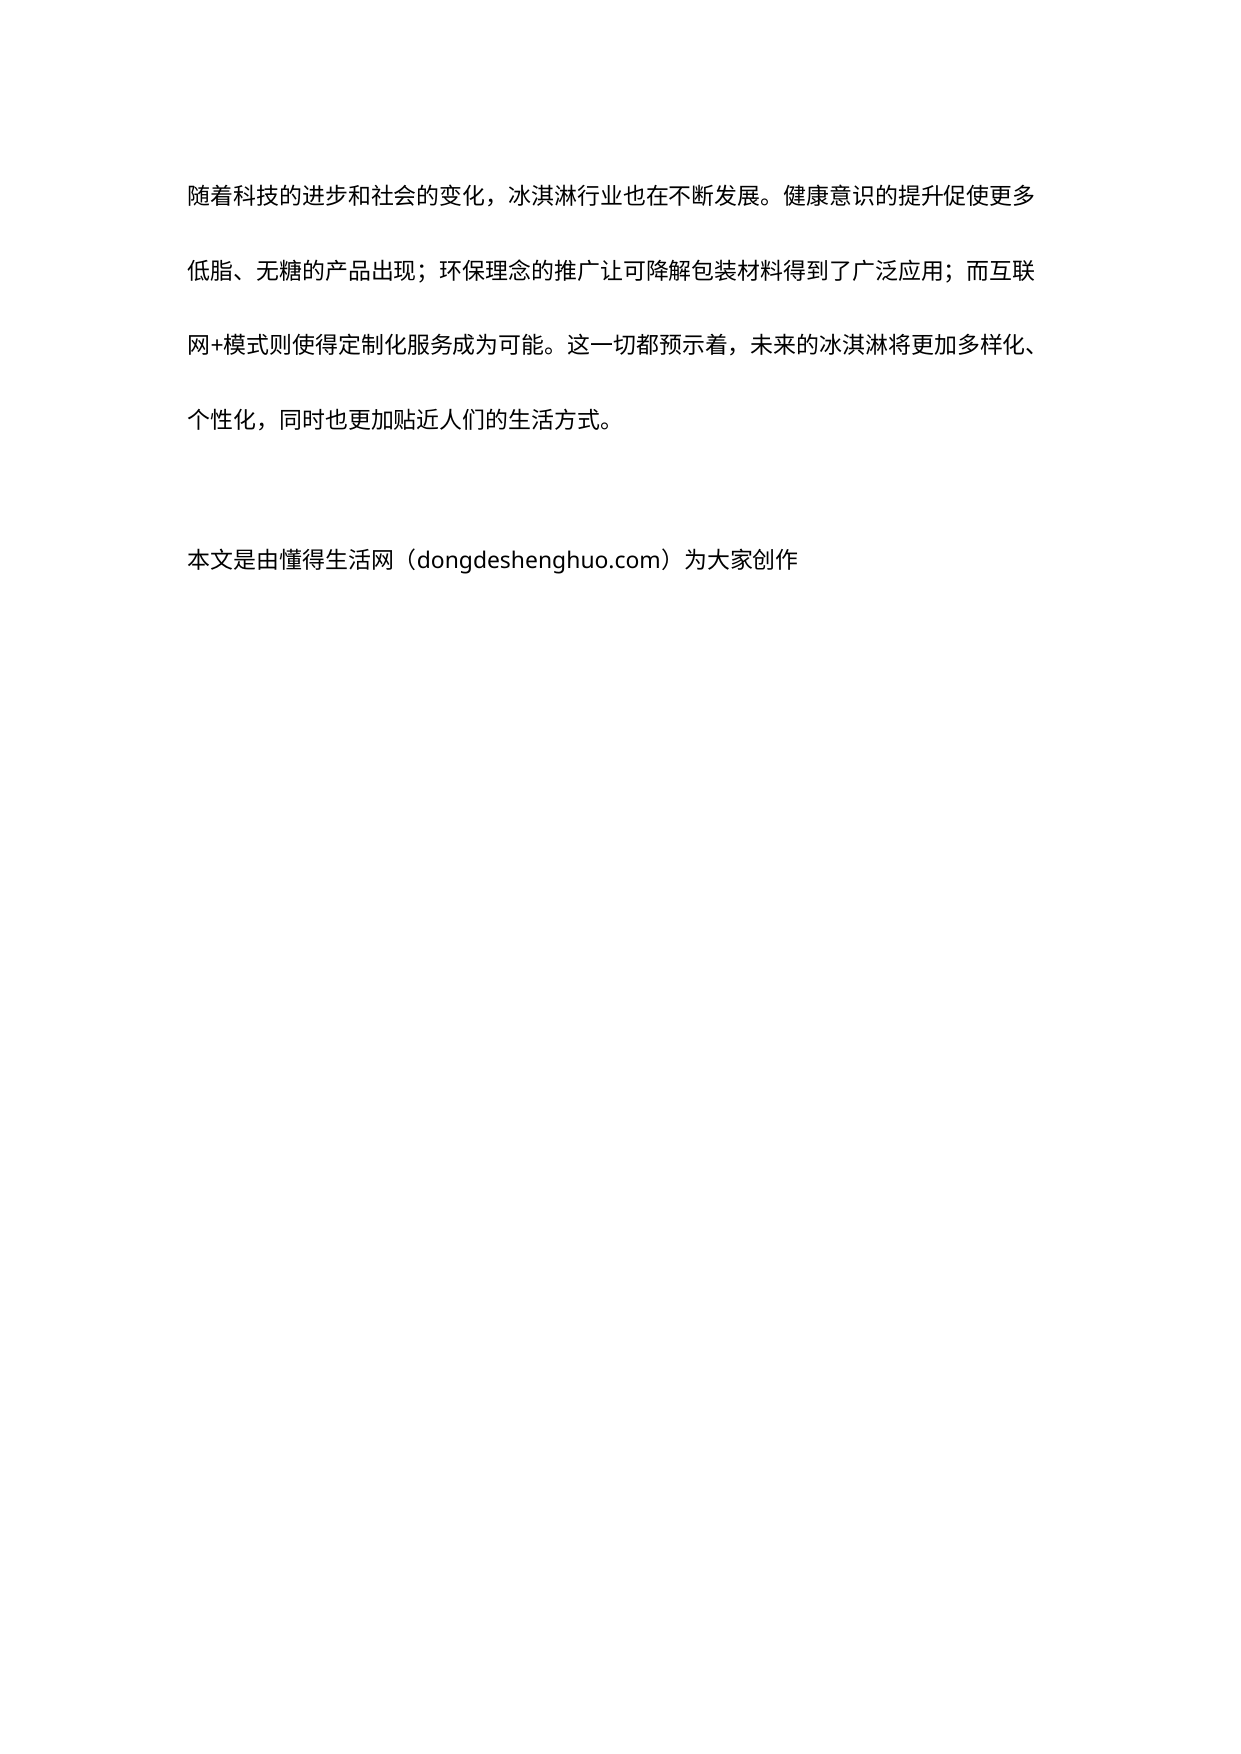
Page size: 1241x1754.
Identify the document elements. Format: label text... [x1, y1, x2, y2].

text 本文是由懂得生活网（dongdeshenghuo.com）为大家创作 [187, 526, 1053, 591]
text 随着科技的进步和社会的变化，冰淇淋行业也在不断发展。健康意识的提升促使更多低脂、无糖的产品出现；环保理念的推广让可降解包装材料得到了广泛应用；而互联网+模式则使得定制化服务成为可能。这一切都预示着，未来的冰淇淋将更加多样化、个性化，同时也更加贴近人们的生活方式。 [187, 162, 1053, 451]
